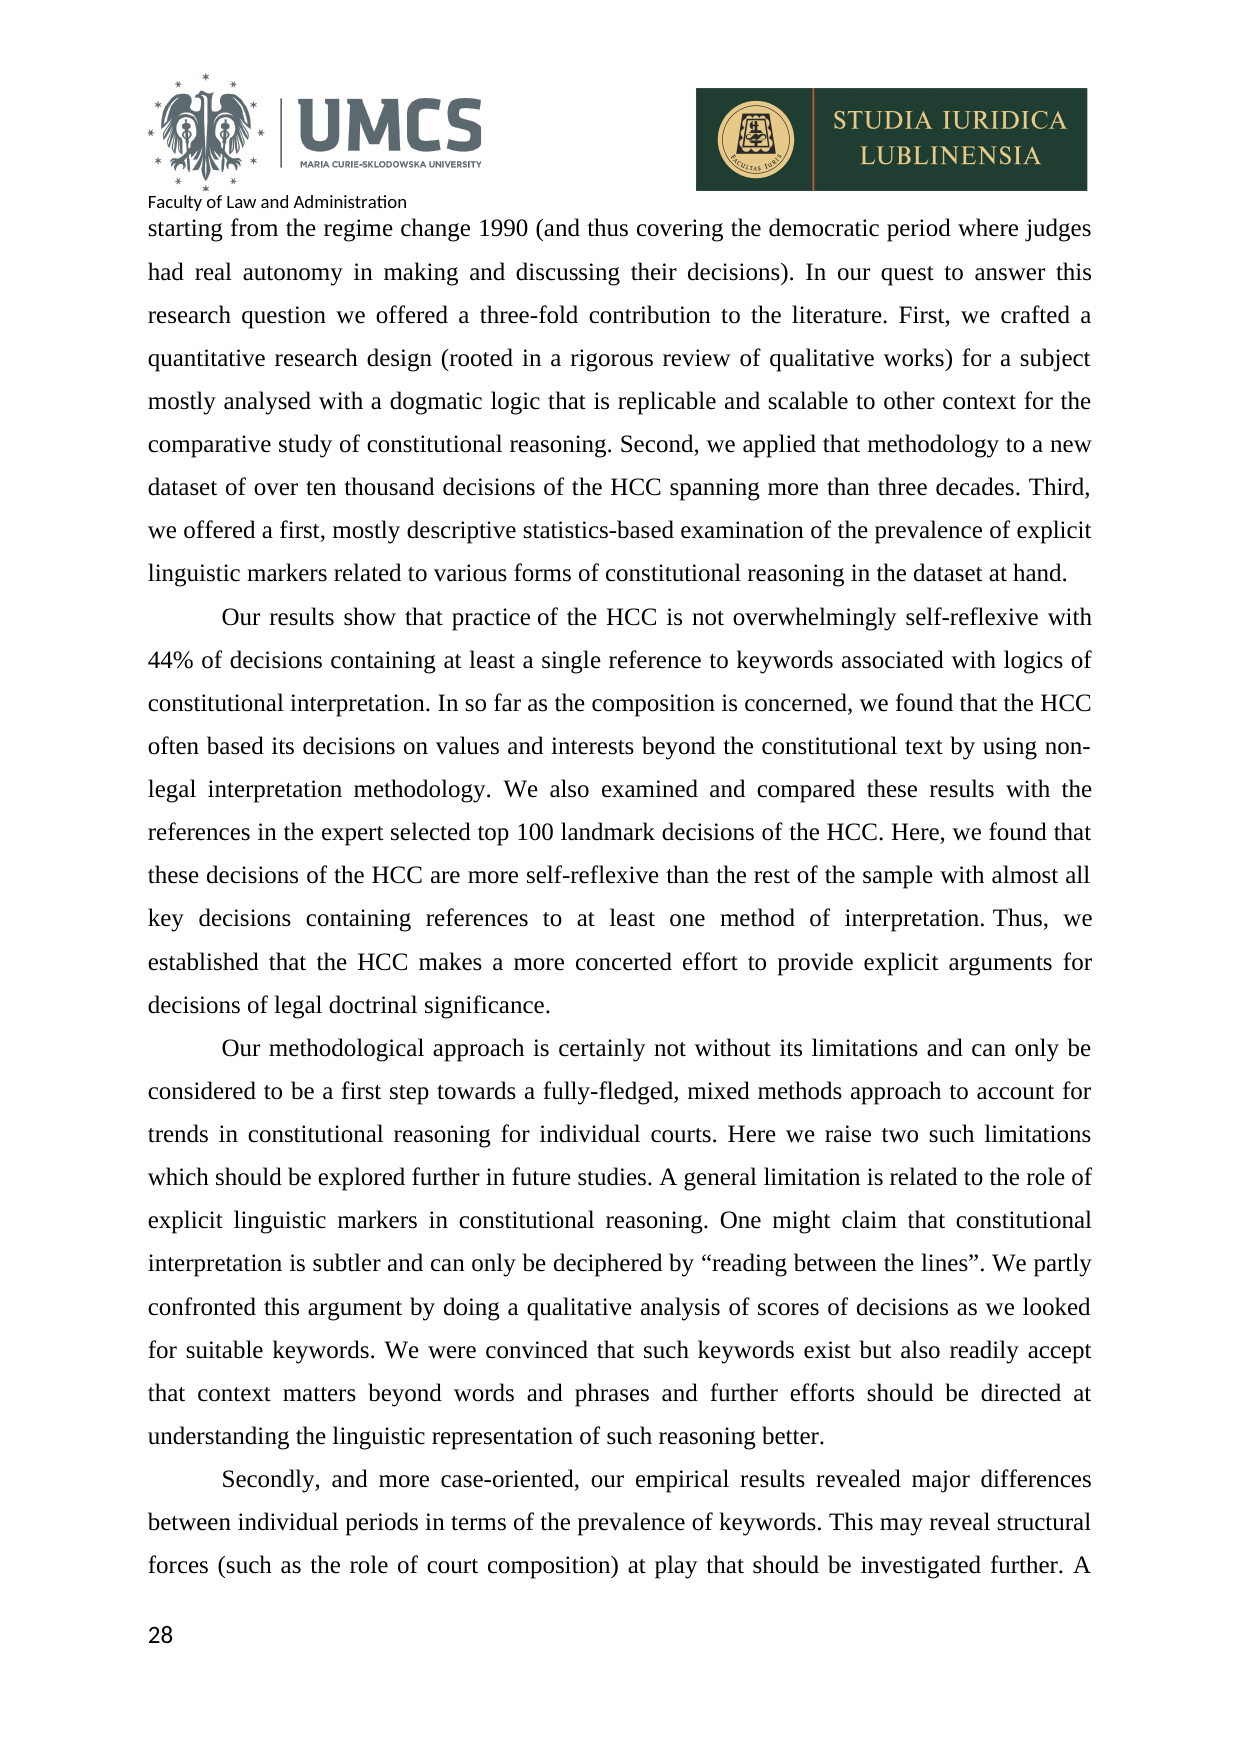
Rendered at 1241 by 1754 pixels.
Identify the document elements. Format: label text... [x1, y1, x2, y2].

text Our results show that practice of the HCC is not overwhelmingly self-reflexive with 44% of decisions containing at least a single reference to keywords associated with logics of constitutional interpretation. In so far as the composition is concerned, we found that the HCC often based its decisions on values and interests beyond the constitutional text by using non-legal interpretation methodology. We also examined and compared these results with the references in the expert selected top 100 landmark decisions of the HCC. Here, we found that these decisions of the HCC are more self-reflexive than the rest of the sample with almost all key decisions containing references to at least one method of interpretation. Thus, we established that the HCC makes a more concerted effort to provide explicit arguments for decisions of legal doctrinal significance. [148, 602, 1093, 1018]
text Our methodological approach is certainly not without its limitations and can only be considered to be a first step towards a fully-fledged, mixed methods approach to account for trends in constitutional reasoning for individual courts. Here we raise two such limitations which should be explored further in future studies. A general limitation is related to the role of explicit linguistic markers in constitutional reasoning. One might claim that constitutional interpretation is subtler and can only be deciphered by “reading between the lines”. We partly confronted this argument by doing a qualitative analysis of scores of decisions as we looked for suitable keywords. We were convinced that such keywords exist but also readily accept that context matters beyond words and phrases and further efforts should be directed at understanding the linguistic representation of such reasoning better. [148, 1033, 1093, 1450]
picture [696, 88, 1088, 191]
